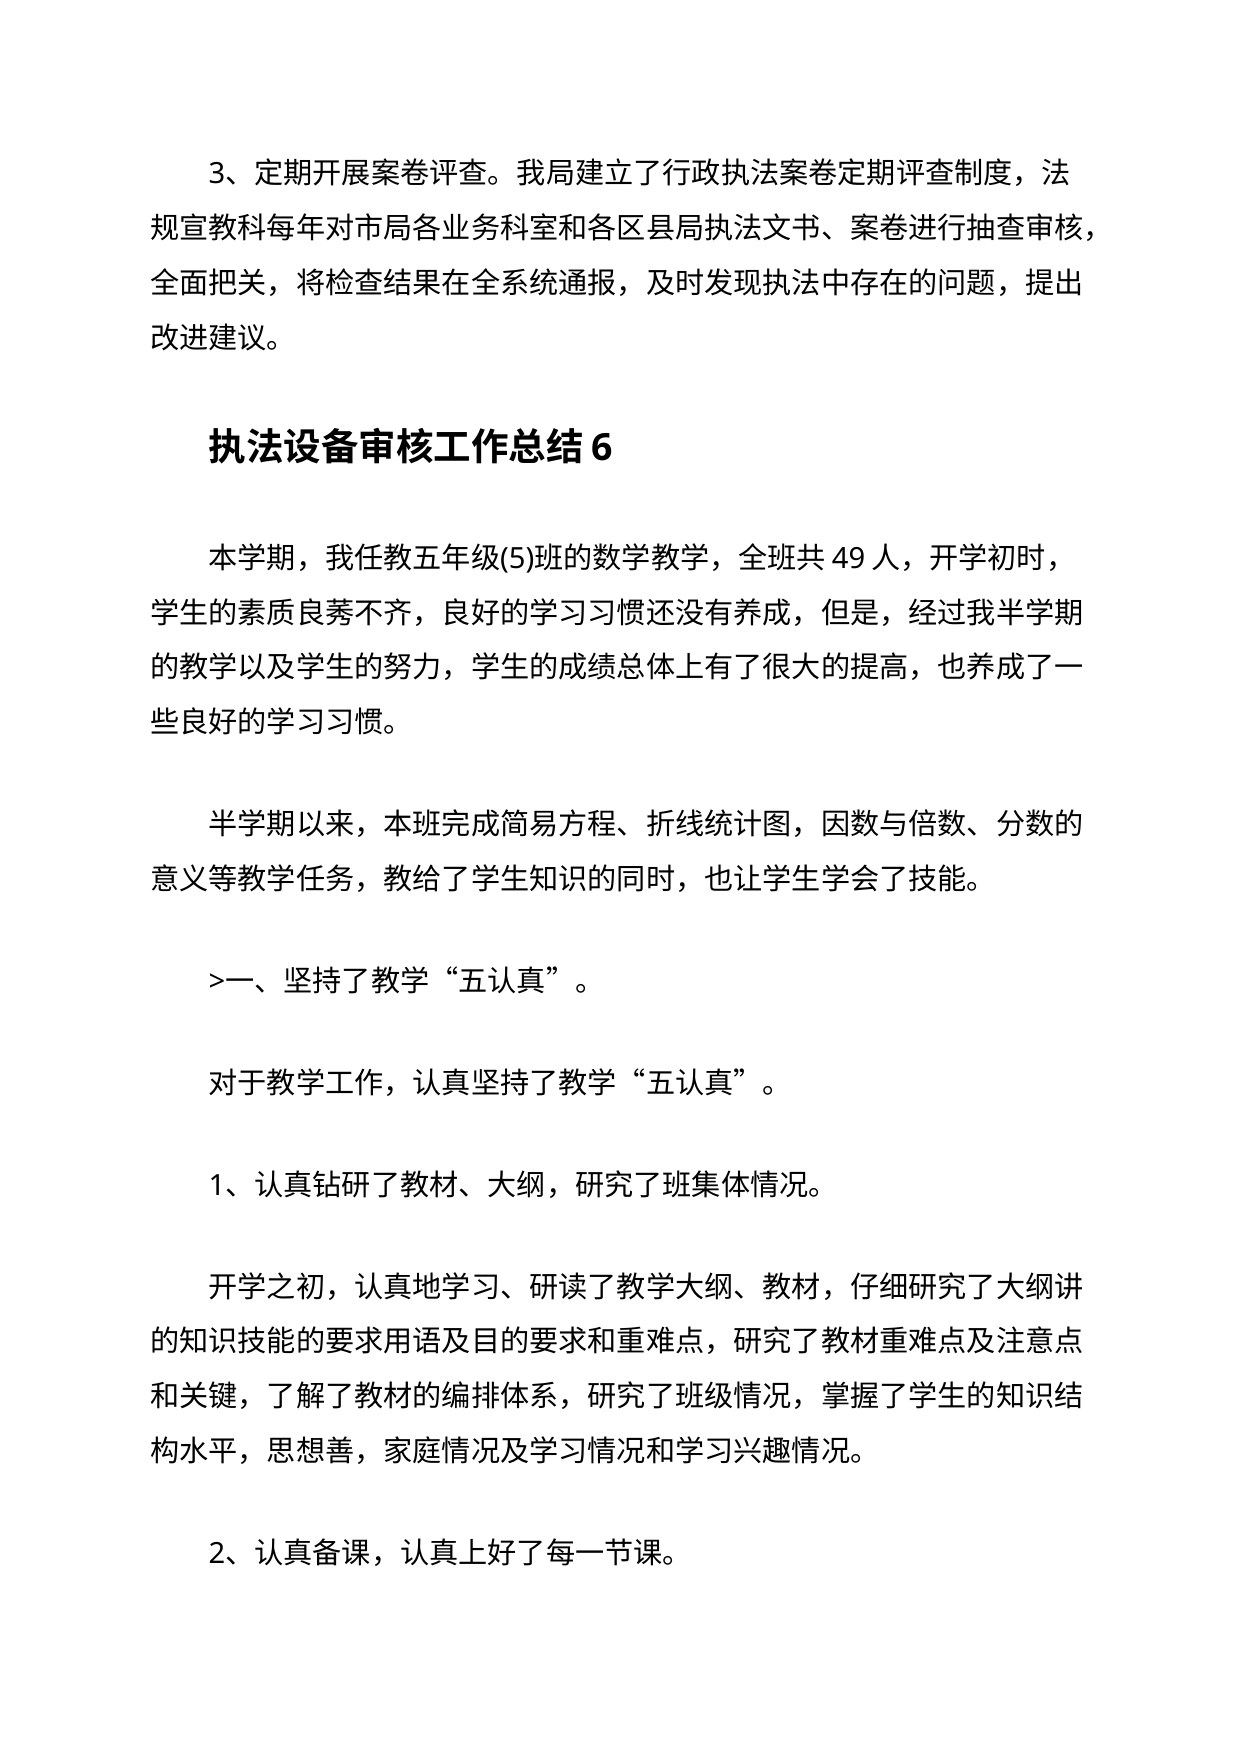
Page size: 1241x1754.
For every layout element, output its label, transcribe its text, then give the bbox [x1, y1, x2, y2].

text 半学期以来，本班完成简易方程、折线统计图，因数与倍数、分数的意义等教学任务，教给了学生知识的同时，也让学生学会了技能。 [150, 801, 1090, 898]
text 开学之初，认真地学习、研读了教学大纲、教材，仔细研究了大纲讲的知识技能的要求用语及目的要求和重难点，研究了教材重难点及注意点和关键，了解了教材的编排体系，研究了班级情况，掌握了学生的知识结构水平，思想善，家庭情况及学习情况和学习兴趣情况。 [150, 1263, 1090, 1470]
text 执法设备审核工作总结6 [150, 417, 1090, 471]
text 1、认真钻研了教材、大纲，研究了班集体情况。 [150, 1161, 1090, 1203]
text 3、定期开展案卷评查。我局建立了行政执法案卷定期评查制度，法规宣教科每年对市局各业务科室和各区县局执法文书、案卷进行抽查审核，全面把关，将检查结果在全系统通报，及时发现执法中存在的问题，提出改进建议。 [150, 150, 1090, 357]
text >一、坚持了教学“五认真”。 [150, 957, 1090, 1000]
text 本学期，我任教五年级(5)班的数学教学，全班共49人，开学初时，学生的素质良莠不齐，良好的学习习惯还没有养成，但是，经过我半学期的教学以及学生的努力，学生的成绩总体上有了很大的提高，也养成了一些良好的学习习惯。 [150, 534, 1090, 741]
text 2、认真备课，认真上好了每一节课。 [150, 1529, 1090, 1572]
text 对于教学工作，认真坚持了教学“五认真”。 [150, 1059, 1090, 1102]
